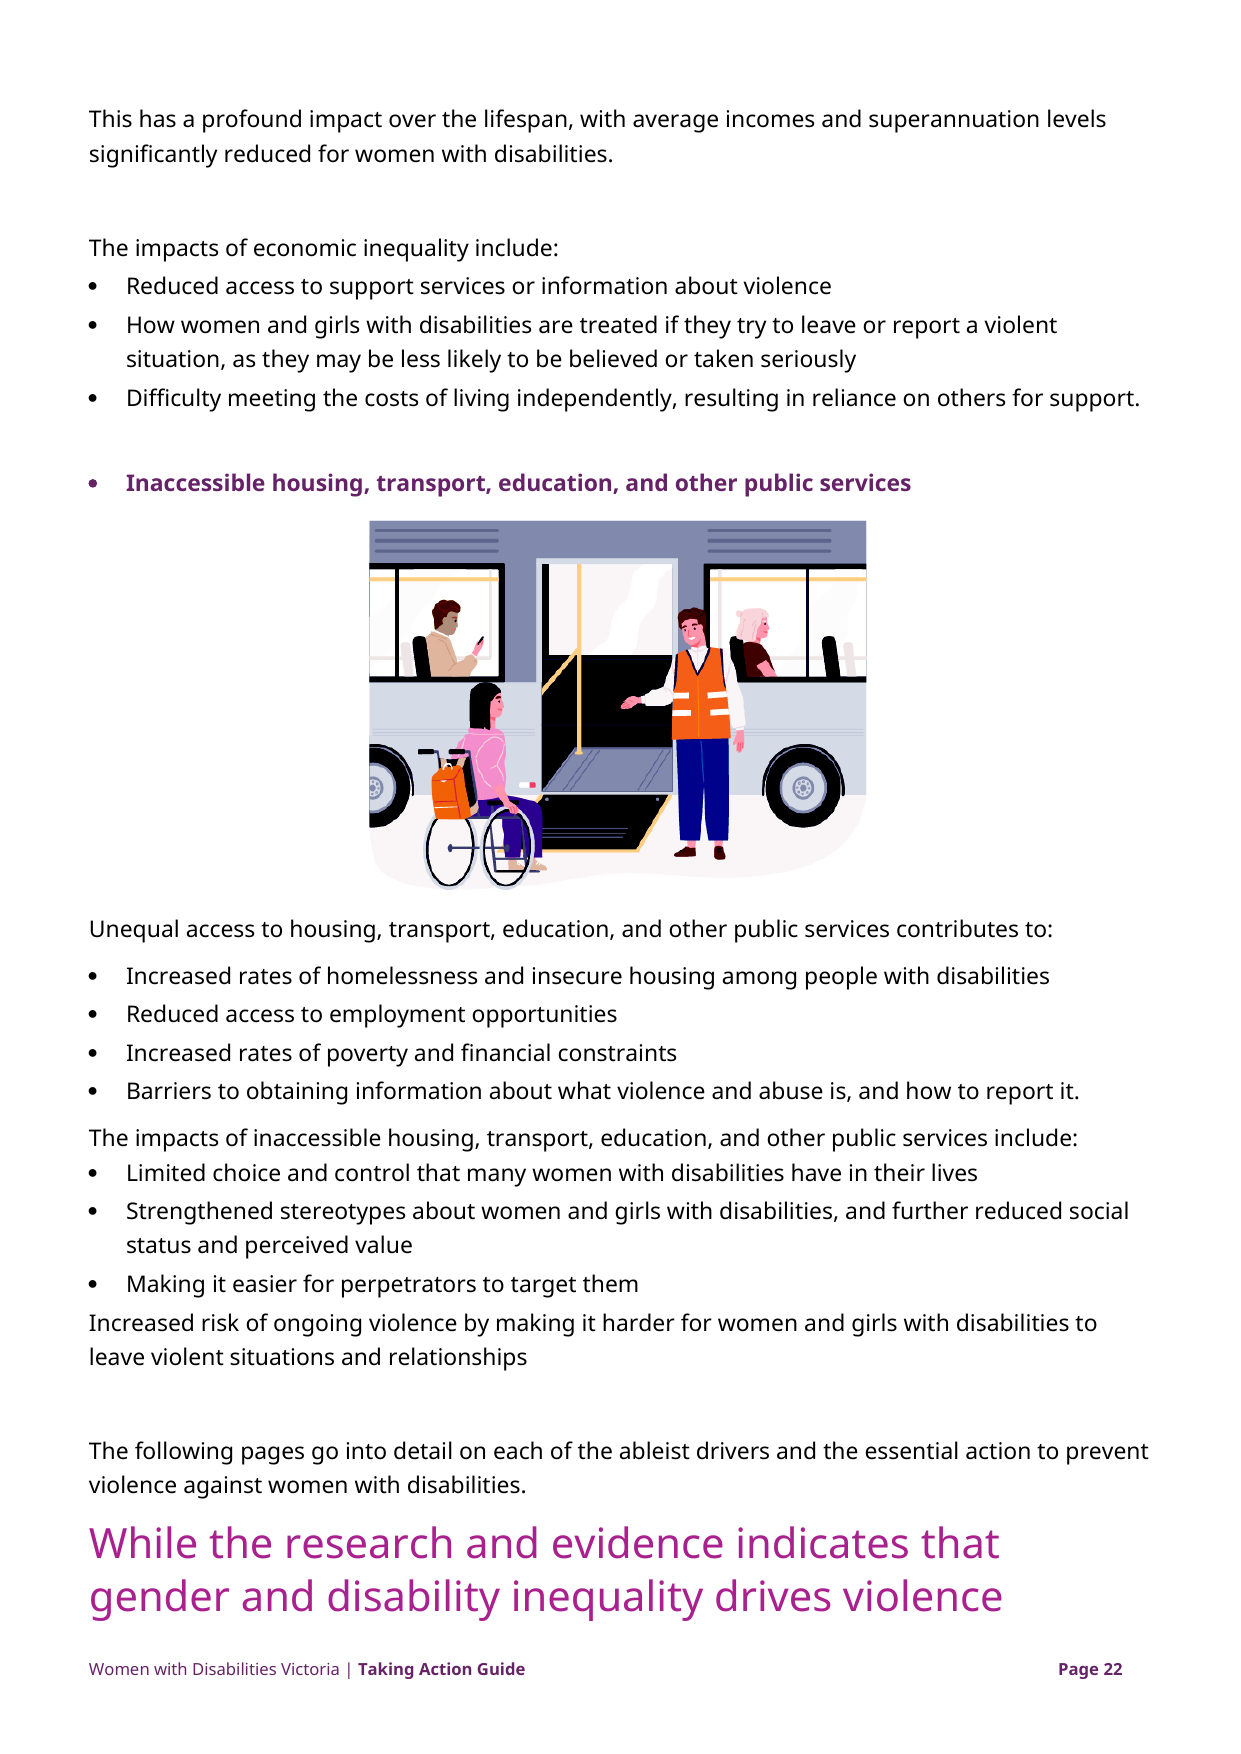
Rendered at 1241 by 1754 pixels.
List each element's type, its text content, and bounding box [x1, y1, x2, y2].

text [89, 1516, 1152, 1624]
list How women and girls with disabilities are treated if they try to leave or report a violent situation, as they may be less likely to be believed or taken seriously [89, 308, 1152, 374]
text Unequal access to housing, transport, education, and other public services contributes to: [89, 913, 1152, 944]
list Barriers to obtaining information about what violence and abuse is, and how to report it. [89, 1075, 1152, 1107]
list Increased rates of homelessness and insecure housing among people with disabilities [89, 960, 1152, 991]
list Inaccessible housing, transport, education, and other public services [89, 467, 1152, 498]
list Reduced access to employment opportunities [89, 998, 1152, 1029]
picture [354, 505, 886, 898]
list Reduced access to support services or information about violence [89, 270, 1152, 301]
list Making it easier for perpetrators to target them [89, 1268, 1152, 1299]
text The impacts of inaccessible housing, transport, education, and other public services include: [89, 1122, 1152, 1153]
list Increased rates of poverty and financial constraints [89, 1037, 1152, 1068]
text This has a profound impact over the lifespan, with average incomes and superannuation levels significantly reduced for women with disabilities. [89, 103, 1152, 169]
list Limited choice and control that many women with disabilities have in their lives [89, 1157, 1152, 1188]
text The following pages go into detail on each of the ableist drivers and the essential action to prevent violence against women with disabilities. [89, 1435, 1152, 1500]
text Increased risk of ongoing violence by making it harder for women and girls with disabilities to leave violent situations and relationships [89, 1307, 1152, 1372]
text The impacts of economic inequality include: [89, 231, 1152, 263]
list Difficulty meeting the costs of living independently, resulting in reliance on others for support. [89, 381, 1152, 413]
list Strengthened stereotypes about women and girls with disabilities, and further reduced social status and perceived value [89, 1195, 1152, 1261]
